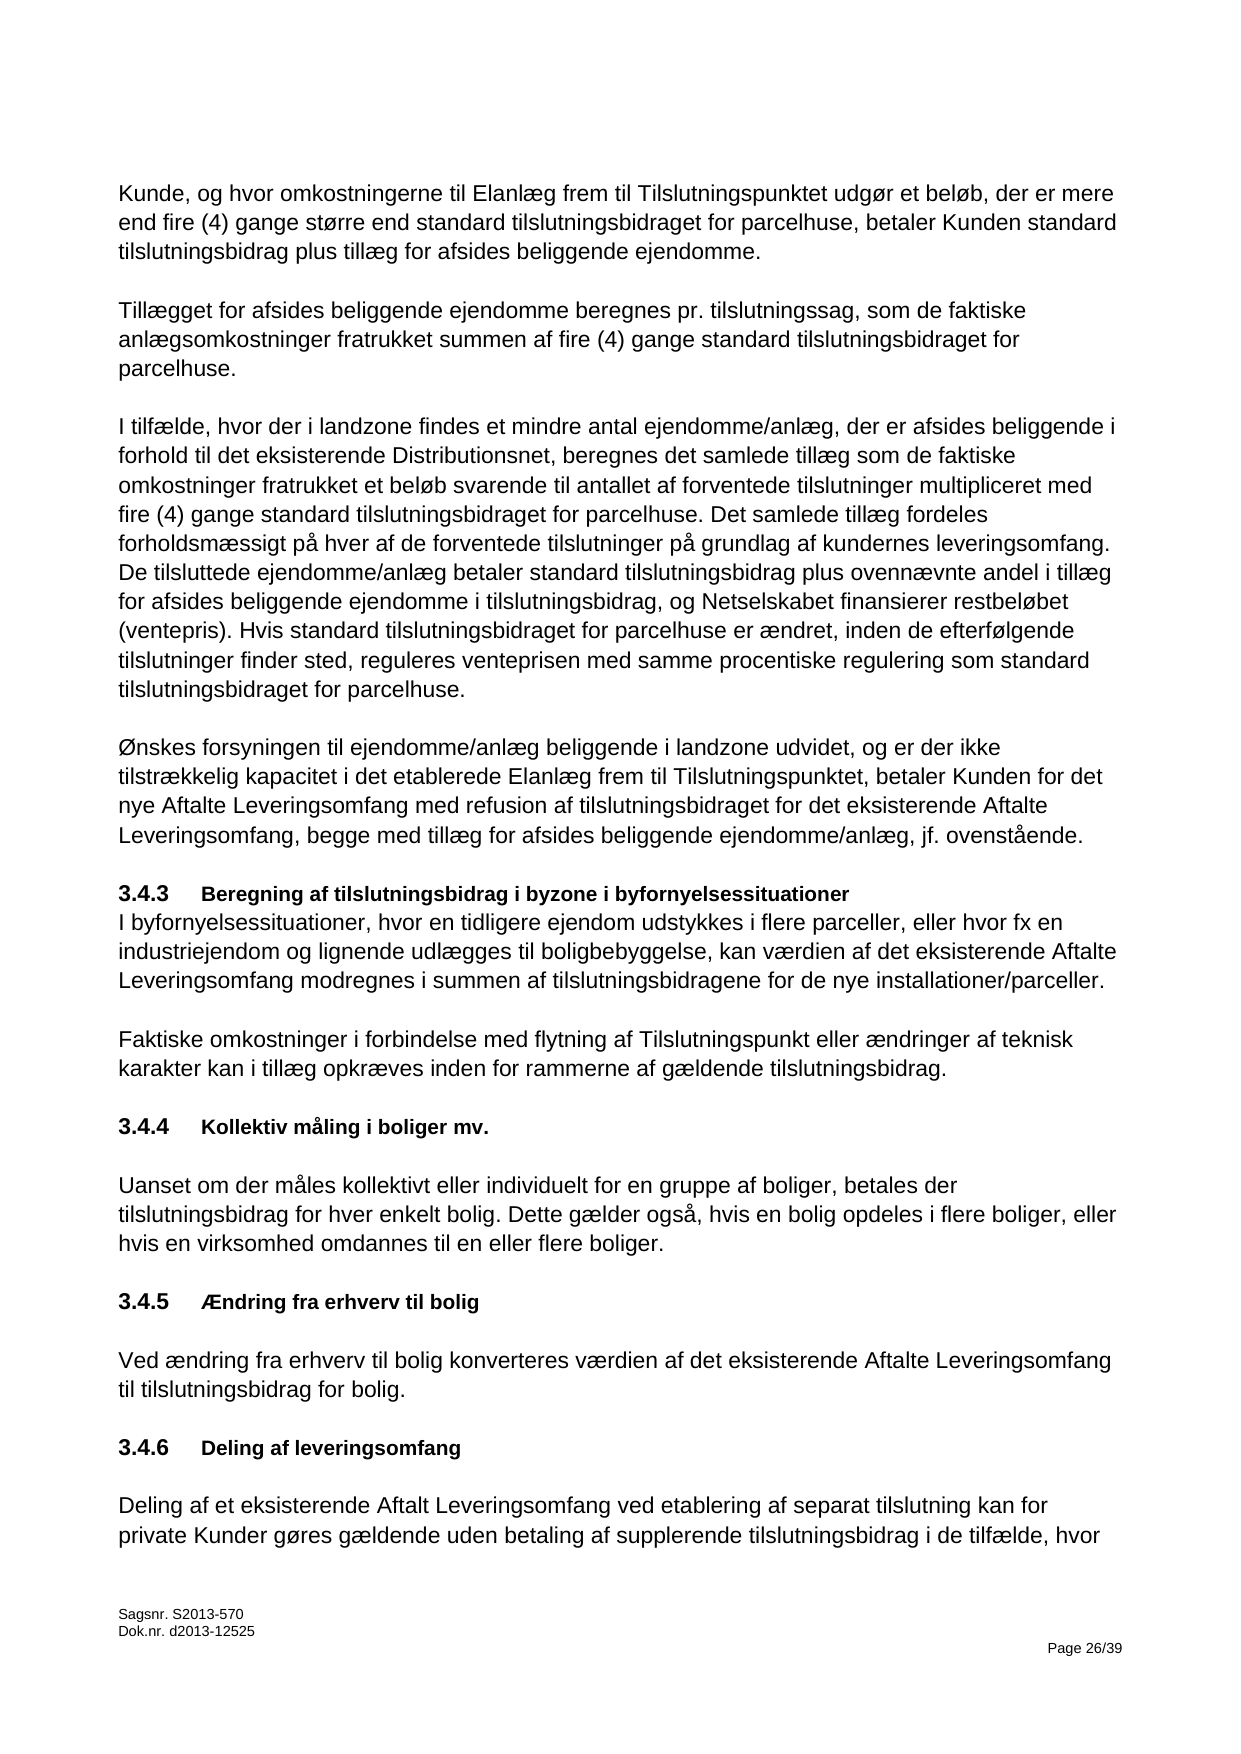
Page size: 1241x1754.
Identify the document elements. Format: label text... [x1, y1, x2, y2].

text Uanset om der måles kollektivt eller individuelt for en gruppe af boliger, betales der tilslutningsbidrag for hver enkelt bolig. Dette gælder også, hvis en bolig opdeles i flere boliger, eller hvis en virksomhed omdannes til en eller flere boliger. [118, 1169, 1122, 1256]
text I tilfælde, hvor der i landzone findes et mindre antal ejendomme/anlæg, der er afsides beliggende i forhold til det eksisterende Distributionsnet, beregnes det samlede tillæg som de faktiske omkostninger fratrukket et beløb svarende til antallet af forventede tilslutninger multipliceret med fire (4) gange standard tilslutningsbidraget for parcelhuse. Det samlede tillæg fordeles forholdsmæssigt på hver af de forventede tilslutninger på grundlag af kundernes leveringsomfang. De tilsluttede ejendomme/anlæg betaler standard tilslutningsbidrag plus ovennævnte andel i tillæg for afsides beliggende ejendomme i tilslutningsbidrag, og Netselskabet finansierer restbeløbet (ventepris). Hvis standard tilslutningsbidraget for parcelhuse er ændret, inden de efterfølgende tilslutninger finder sted, reguleres venteprisen med samme procentiske regulering som standard tilslutningsbidraget for parcelhuse. [118, 411, 1122, 702]
subtitle Beregning af tilslutningsbidrag i byzone i byfornyelsessituationer [118, 877, 1122, 906]
subtitle Kollektiv måling i boliger mv. [118, 1111, 1122, 1140]
text Ved ændring fra erhverv til bolig konverteres værdien af det eksisterende Aftalte Leveringsomfang til tilslutningsbidrag for bolig. [118, 1344, 1122, 1402]
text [118, 1490, 1122, 1548]
text Faktiske omkostninger i forbindelse med flytning af Tilslutningspunkt eller ændringer af teknisk karakter kan i tillæg opkræves inden for rammerne af gældende tilslutningsbidrag. [118, 1023, 1122, 1081]
subtitle Ændring fra erhverv til bolig [118, 1286, 1122, 1315]
text Ønskes forsyningen til ejendomme/anlæg beliggende i landzone udvidet, og er der ikke tilstrækkelig kapacitet i det etablerede Elanlæg frem til Tilslutningspunktet, betaler Kunden for det nye Aftalte Leveringsomfang med refusion af tilslutningsbidraget for det eksisterende Aftalte Leveringsomfang, begge med tillæg for afsides beliggende ejendomme/anlæg, jf. ovenstående. [118, 731, 1122, 848]
text I byfornyelsessituationer, hvor en tidligere ejendom udstykkes i flere parceller, eller hvor fx en industriejendom og lignende udlægges til boligbebyggelse, kan værdien af det eksisterende Aftalte Leveringsomfang modregnes i summen af tilslutningsbidragene for de nye installationer/parceller. [118, 906, 1122, 994]
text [118, 177, 1122, 265]
subtitle Deling af leveringsomfang [118, 1431, 1122, 1461]
text Tillægget for afsides beliggende ejendomme beregnes pr. tilslutningssag, som de faktiske anlægsomkostninger fratrukket summen af fire (4) gange standard tilslutningsbidraget for parcelhuse. [118, 294, 1122, 381]
